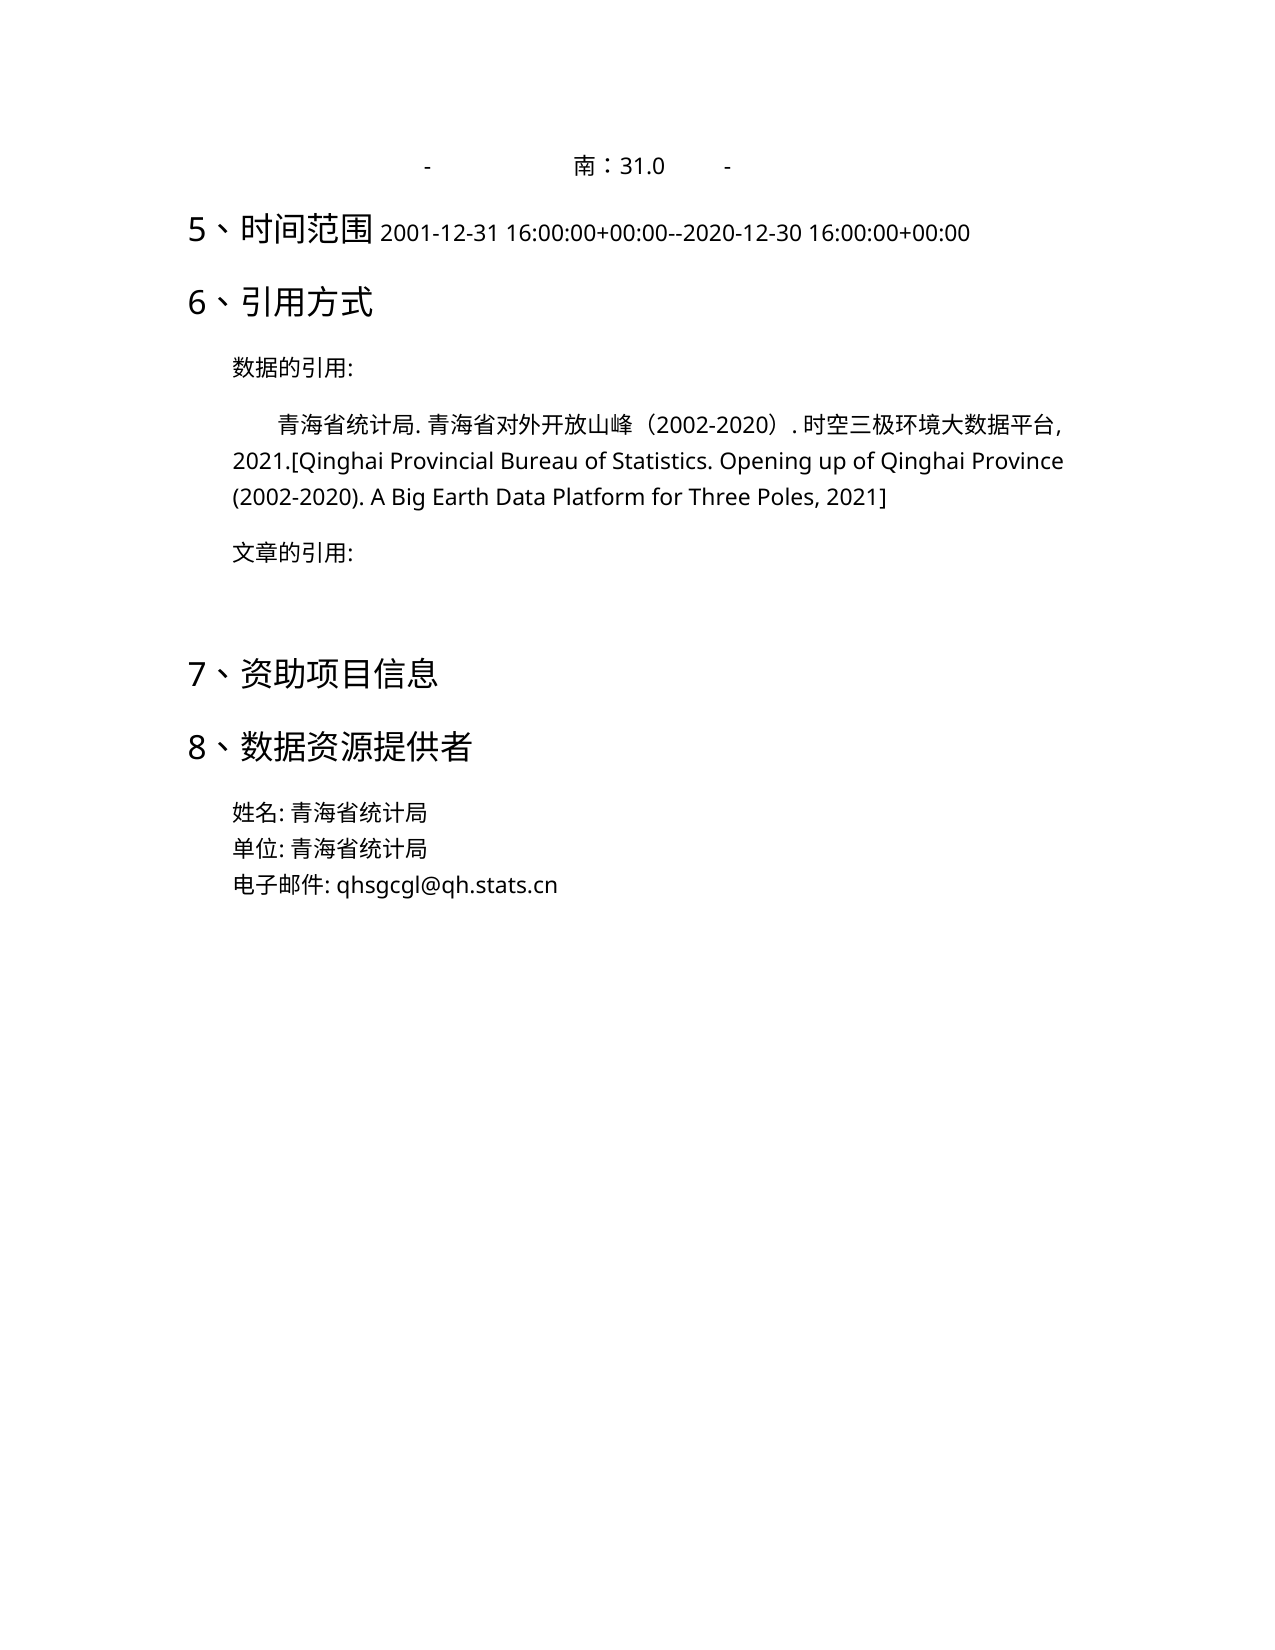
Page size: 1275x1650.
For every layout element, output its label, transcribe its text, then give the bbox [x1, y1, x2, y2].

table_cell 南：31.0 [563, 150, 712, 206]
text 数据的引用: [232, 352, 1087, 383]
text 8、数据资源提供者 [187, 724, 1087, 769]
text 6、引用方式 [187, 279, 1087, 324]
text 姓名: 青海省统计局 单位: 青海省统计局 电子邮件: qhsgcgl@qh.stats.cn [232, 797, 1087, 972]
text 青海省统计局. 青海省对外开放山峰（2002-2020）. 时空三极环境大数据平台, 2021.[Qinghai Provincial Bureau of Statistics. Opening up of Qinghai Province (2002-2020). A Big Earth Data Platform for Three Poles, 2021] [232, 409, 1087, 512]
text 文章的引用: [232, 537, 1087, 569]
text 5、时间范围2001-12-31 16:00:00+00:00--2020-12-30 16:00:00+00:00 [187, 206, 1087, 251]
table_cell - [413, 150, 562, 206]
text 7、资助项目信息 [187, 651, 1087, 696]
table_cell - [713, 150, 862, 206]
